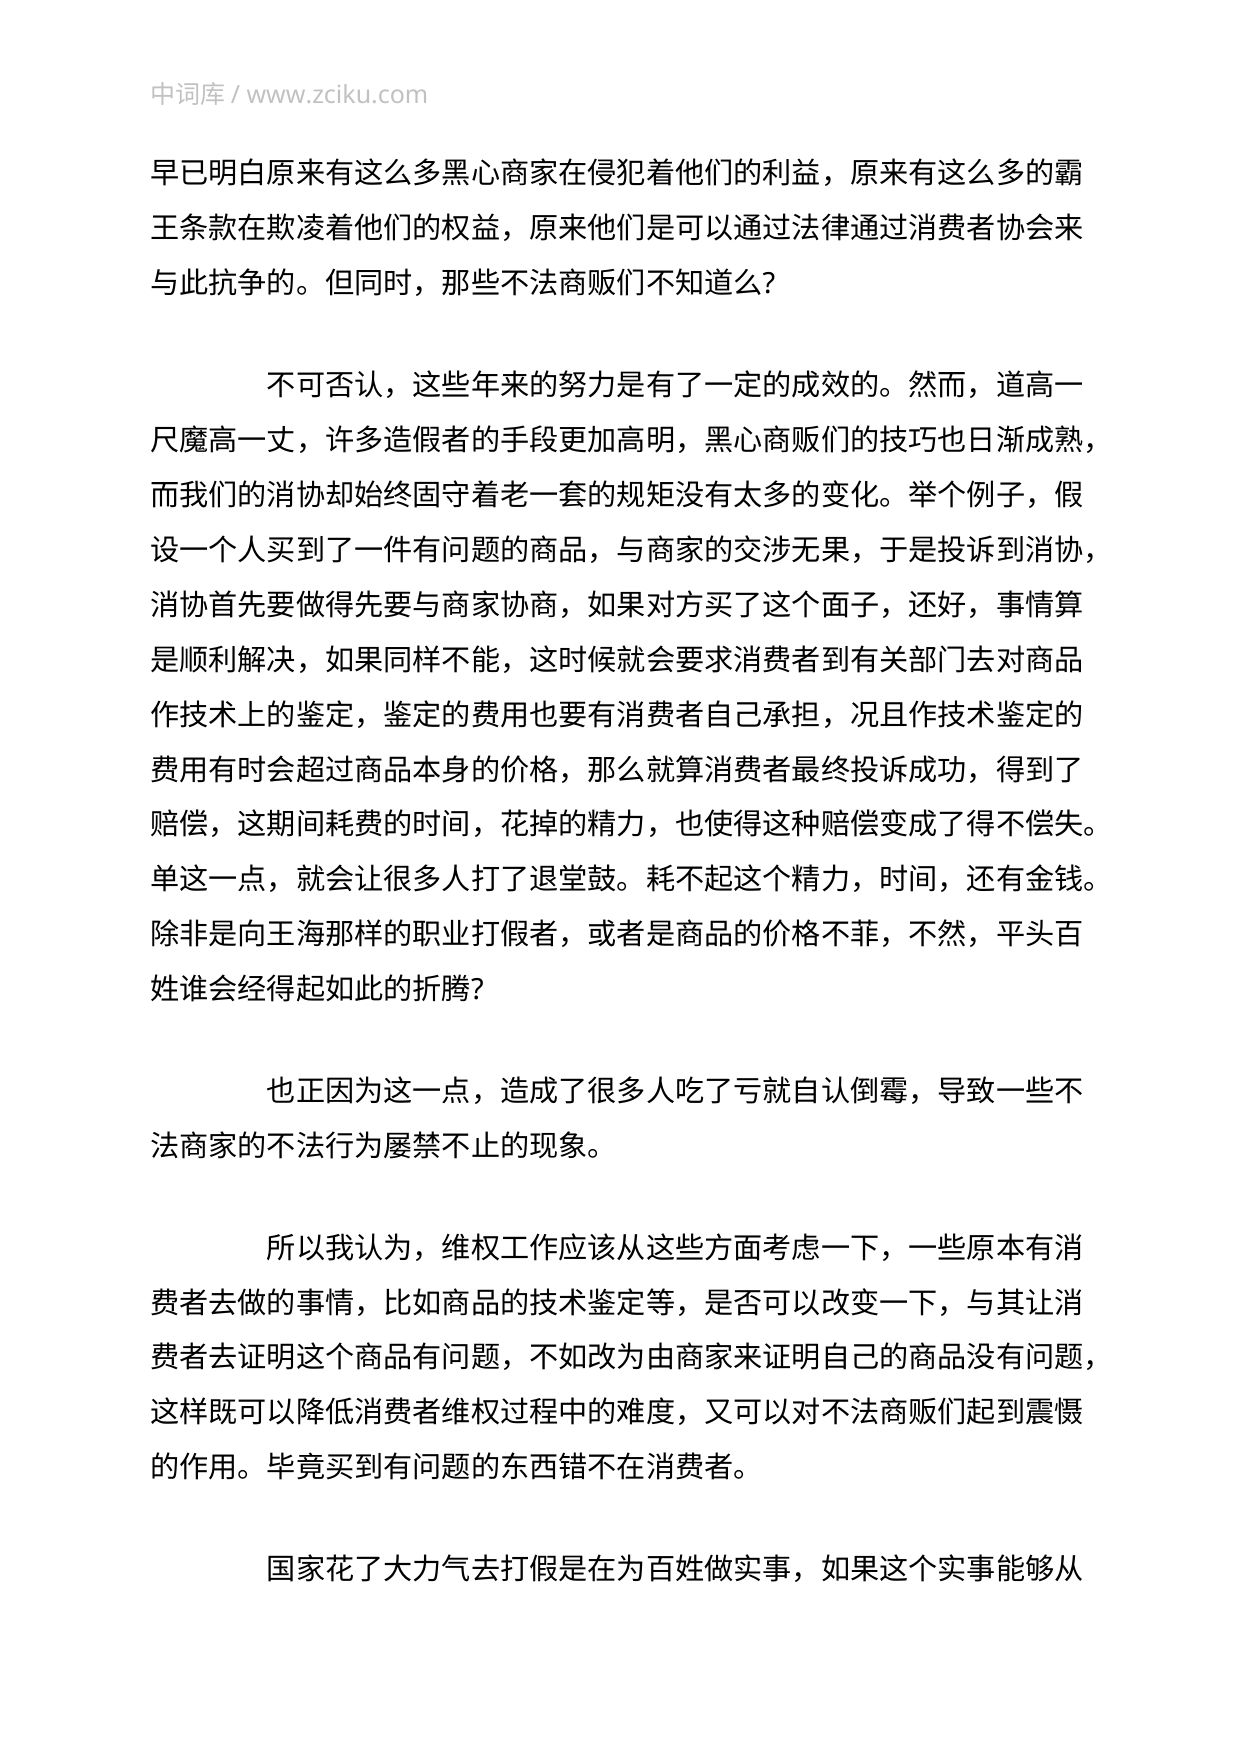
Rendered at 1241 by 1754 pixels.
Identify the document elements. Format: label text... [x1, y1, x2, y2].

text 不可否认，这些年来的努力是有了一定的成效的。然而，道高一尺魔高一丈，许多造假者的手段更加高明，黑心商贩们的技巧也日渐成熟，而我们的消协却始终固守着老一套的规矩没有太多的变化。举个例子，假设一个人买到了一件有问题的商品，与商家的交涉无果，于是投诉到消协，消协首先要做得先要与商家协商，如果对方买了这个面子，还好，事情算是顺利解决，如果同样不能，这时候就会要求消费者到有关部门去对商品作技术上的鉴定，鉴定的费用也要有消费者自己承担，况且作技术鉴定的费用有时会超过商品本身的价格，那么就算消费者最终投诉成功，得到了赔偿，这期间耗费的时间，花掉的精力，也使得这种赔偿变成了得不偿失。单这一点，就会让很多人打了退堂鼓。耗不起这个精力，时间，还有金钱。除非是向王海那样的职业打假者，或者是商品的价格不菲，不然，平头百姓谁会经得起如此的折腾? [150, 362, 1090, 1008]
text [150, 150, 1090, 302]
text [150, 1546, 1090, 1588]
text 所以我认为，维权工作应该从这些方面考虑一下，一些原本有消费者去做的事情，比如商品的技术鉴定等，是否可以改变一下，与其让消费者去证明这个商品有问题，不如改为由商家来证明自己的商品没有问题，这样既可以降低消费者维权过程中的难度，又可以对不法商贩们起到震慑的作用。毕竟买到有问题的东西错不在消费者。 [150, 1224, 1090, 1486]
text 也正因为这一点，造成了很多人吃了亏就自认倒霉，导致一些不法商家的不法行为屡禁不止的现象。 [150, 1068, 1090, 1165]
